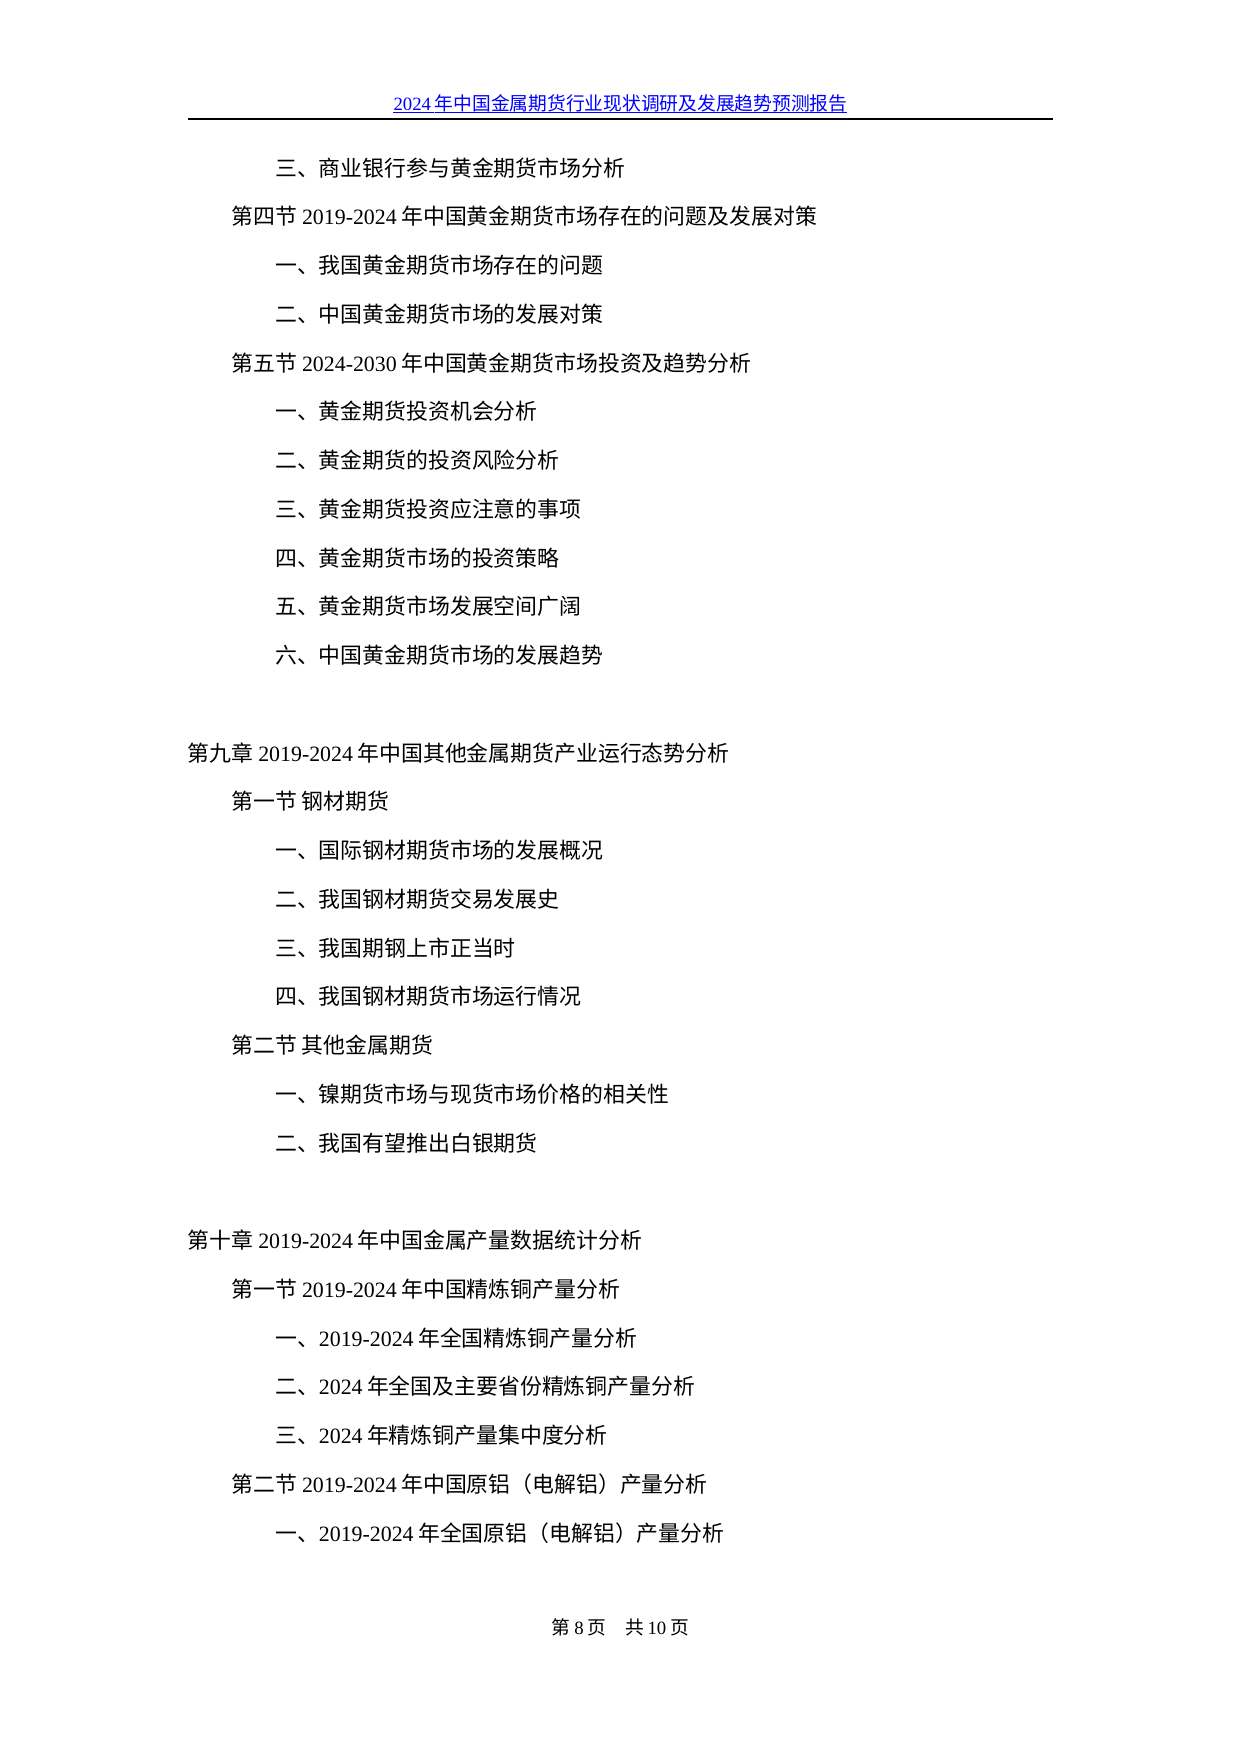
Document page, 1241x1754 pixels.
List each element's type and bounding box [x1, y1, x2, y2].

text [187, 150, 1053, 1548]
